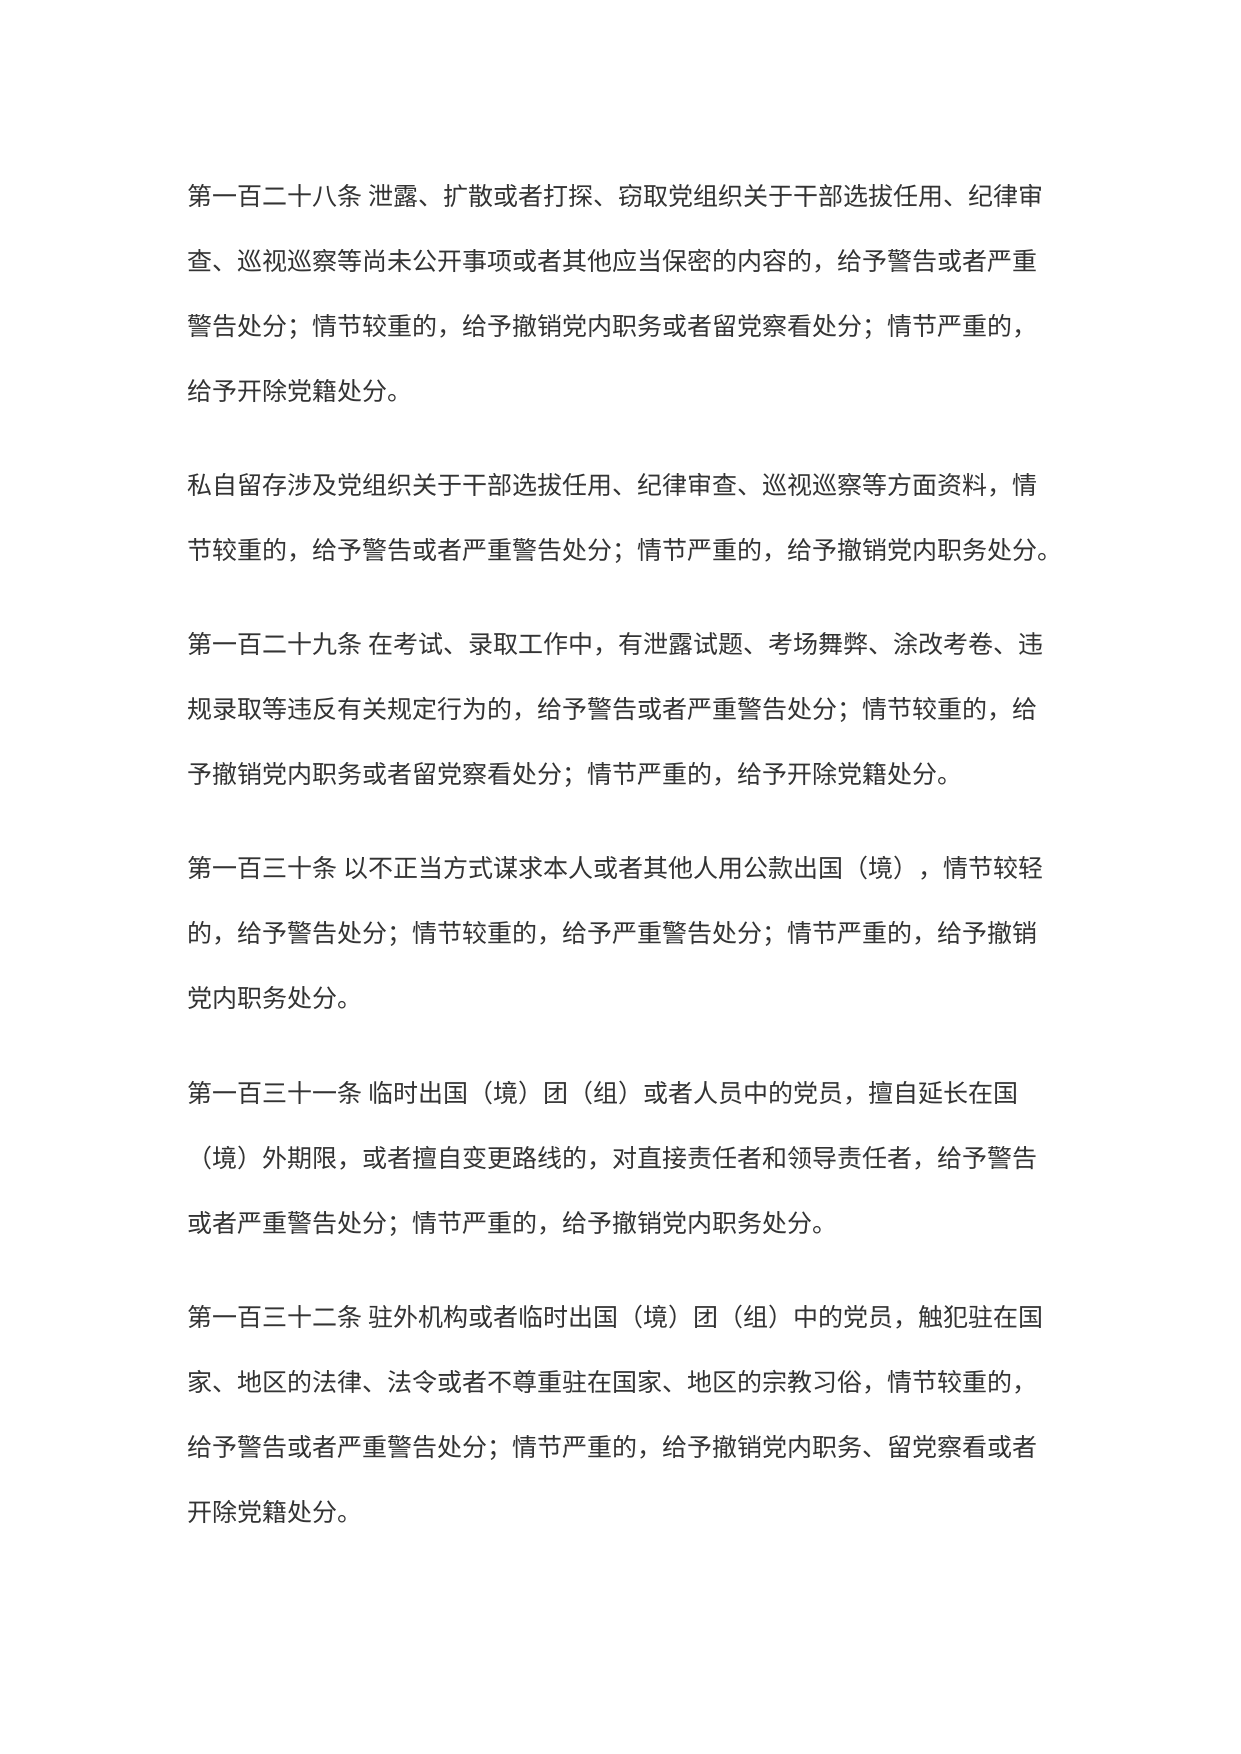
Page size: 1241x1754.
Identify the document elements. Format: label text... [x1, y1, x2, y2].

text 私自留存涉及党组织关于干部选拔任用、纪律审查、巡视巡察等方面资料，情节较重的，给予警告或者严重警告处分；情节严重的，给予撤销党内职务处分。 [187, 451, 1053, 581]
text 第一百二十九条 在考试、录取工作中，有泄露试题、考场舞弊、涂改考卷、违规录取等违反有关规定行为的，给予警告或者严重警告处分；情节较重的，给予撤销党内职务或者留党察看处分；情节严重的，给予开除党籍处分。 [187, 610, 1053, 805]
text 第一百三十条 以不正当方式谋求本人或者其他人用公款出国（境），情节较轻的，给予警告处分；情节较重的，给予严重警告处分；情节严重的，给予撤销党内职务处分。 [187, 834, 1053, 1029]
text 第一百三十一条 临时出国（境）团（组）或者人员中的党员，擅自延长在国（境）外期限，或者擅自变更路线的，对直接责任者和领导责任者，给予警告或者严重警告处分；情节严重的，给予撤销党内职务处分。 [187, 1059, 1053, 1254]
text 第一百二十八条 泄露、扩散或者打探、窃取党组织关于干部选拔任用、纪律审查、巡视巡察等尚未公开事项或者其他应当保密的内容的，给予警告或者严重警告处分；情节较重的，给予撤销党内职务或者留党察看处分；情节严重的，给予开除党籍处分。 [187, 162, 1053, 422]
text 第一百三十二条 驻外机构或者临时出国（境）团（组）中的党员，触犯驻在国家、地区的法律、法令或者不尊重驻在国家、地区的宗教习俗，情节较重的，给予警告或者严重警告处分；情节严重的，给予撤销党内职务、留党察看或者开除党籍处分。 [187, 1283, 1053, 1543]
